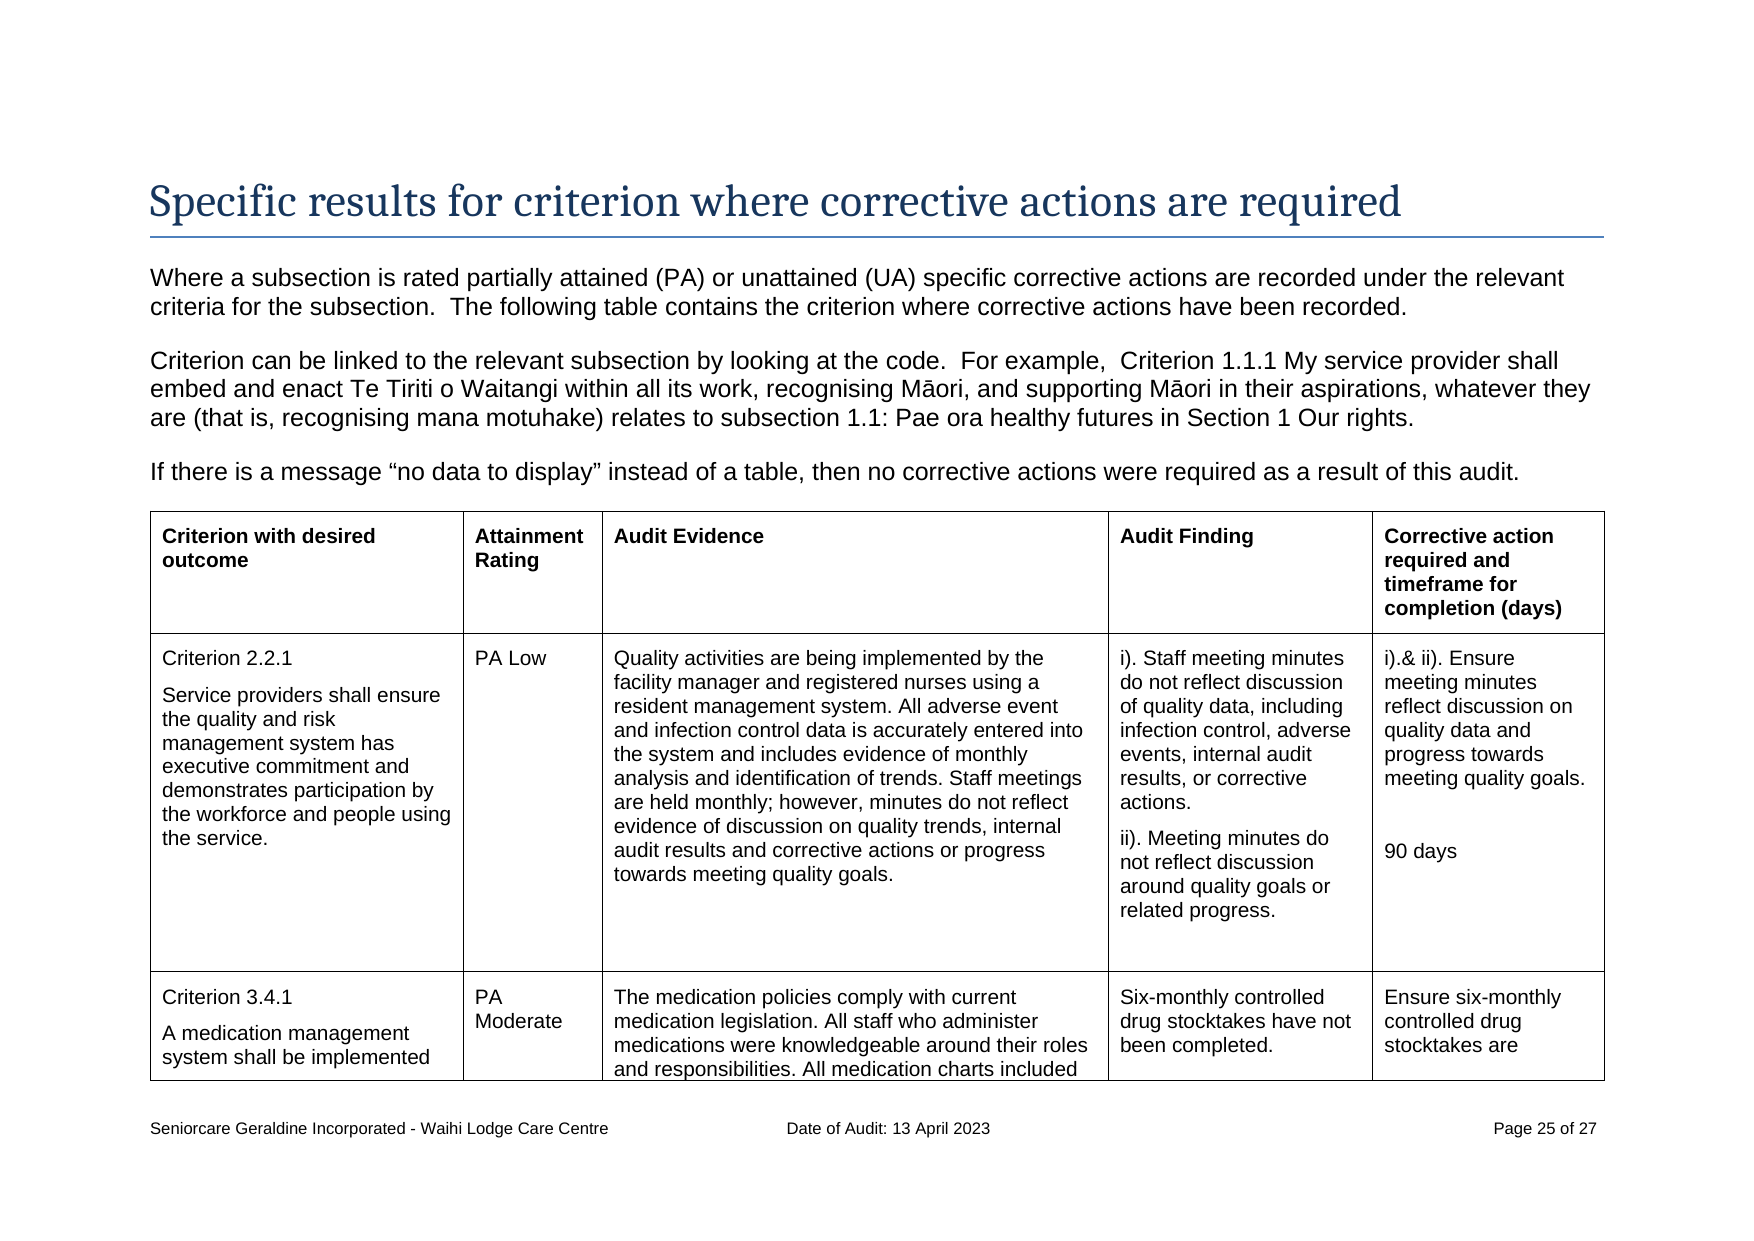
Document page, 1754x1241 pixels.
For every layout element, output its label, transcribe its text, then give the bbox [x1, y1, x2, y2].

table_header Attainment Rating [464, 512, 602, 632]
table_cell PA Moderate [464, 972, 602, 1080]
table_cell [1373, 972, 1604, 1080]
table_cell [151, 972, 463, 1080]
table_header Audit Finding [1109, 512, 1372, 632]
text If there is a message “no data to display” instead of a table, then no corrective actions were required as a result of this audit. [150, 457, 1604, 486]
table_header Audit Evidence [603, 512, 1108, 632]
text Where a subsection is rated partially attained (PA) or unattained (UA) specific corrective actions are recorded under the relevant criteria for the subsection. The following table contains the criterion where corrective actions have been recorded. [150, 263, 1604, 321]
table_header Criterion with desired outcome [151, 512, 463, 632]
table_cell i).& ii). Ensure meeting minutes reflect discussion on quality data and progress towards meeting quality goals. 90 days [1373, 634, 1604, 971]
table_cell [1109, 972, 1372, 1080]
table_cell Criterion 2.2.1 Service providers shall ensure the quality and risk management system has executive commitment and demonstrates participation by the workforce and people using the service. [151, 634, 463, 971]
table_header Corrective action required and timeframe for completion (days) [1373, 512, 1604, 632]
table_cell i). Staff meeting minutes do not reflect discussion of quality data, including infection control, adverse events, internal audit results, or corrective actions. ii). Meeting minutes do not reflect discussion around quality goals or related progress. [1109, 634, 1372, 971]
subtitle Specific results for criterion where corrective actions are required [150, 175, 1604, 236]
text Criterion can be linked to the relevant subsection by looking at the code. For example, Criterion 1.1.1 My service provider shall embed and enact Te Tiriti o Waitangi within all its work, recognising Māori, and supporting Māori in their aspirations, whatever they are (that is, recognising mana motuhake) relates to subsection 1.1: Pae ora healthy futures in Section 1 Our rights. [150, 346, 1604, 432]
table_cell PA Low [464, 634, 602, 971]
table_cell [603, 972, 1108, 1080]
table_cell Quality activities are being implemented by the facility manager and registered nurses using a resident management system. All adverse event and infection control data is accurately entered into the system and includes evidence of monthly analysis and identification of trends. Staff meetings are held monthly; however, minutes do not reflect evidence of discussion on quality trends, internal audit results and corrective actions or progress towards meeting quality goals. [603, 634, 1108, 971]
